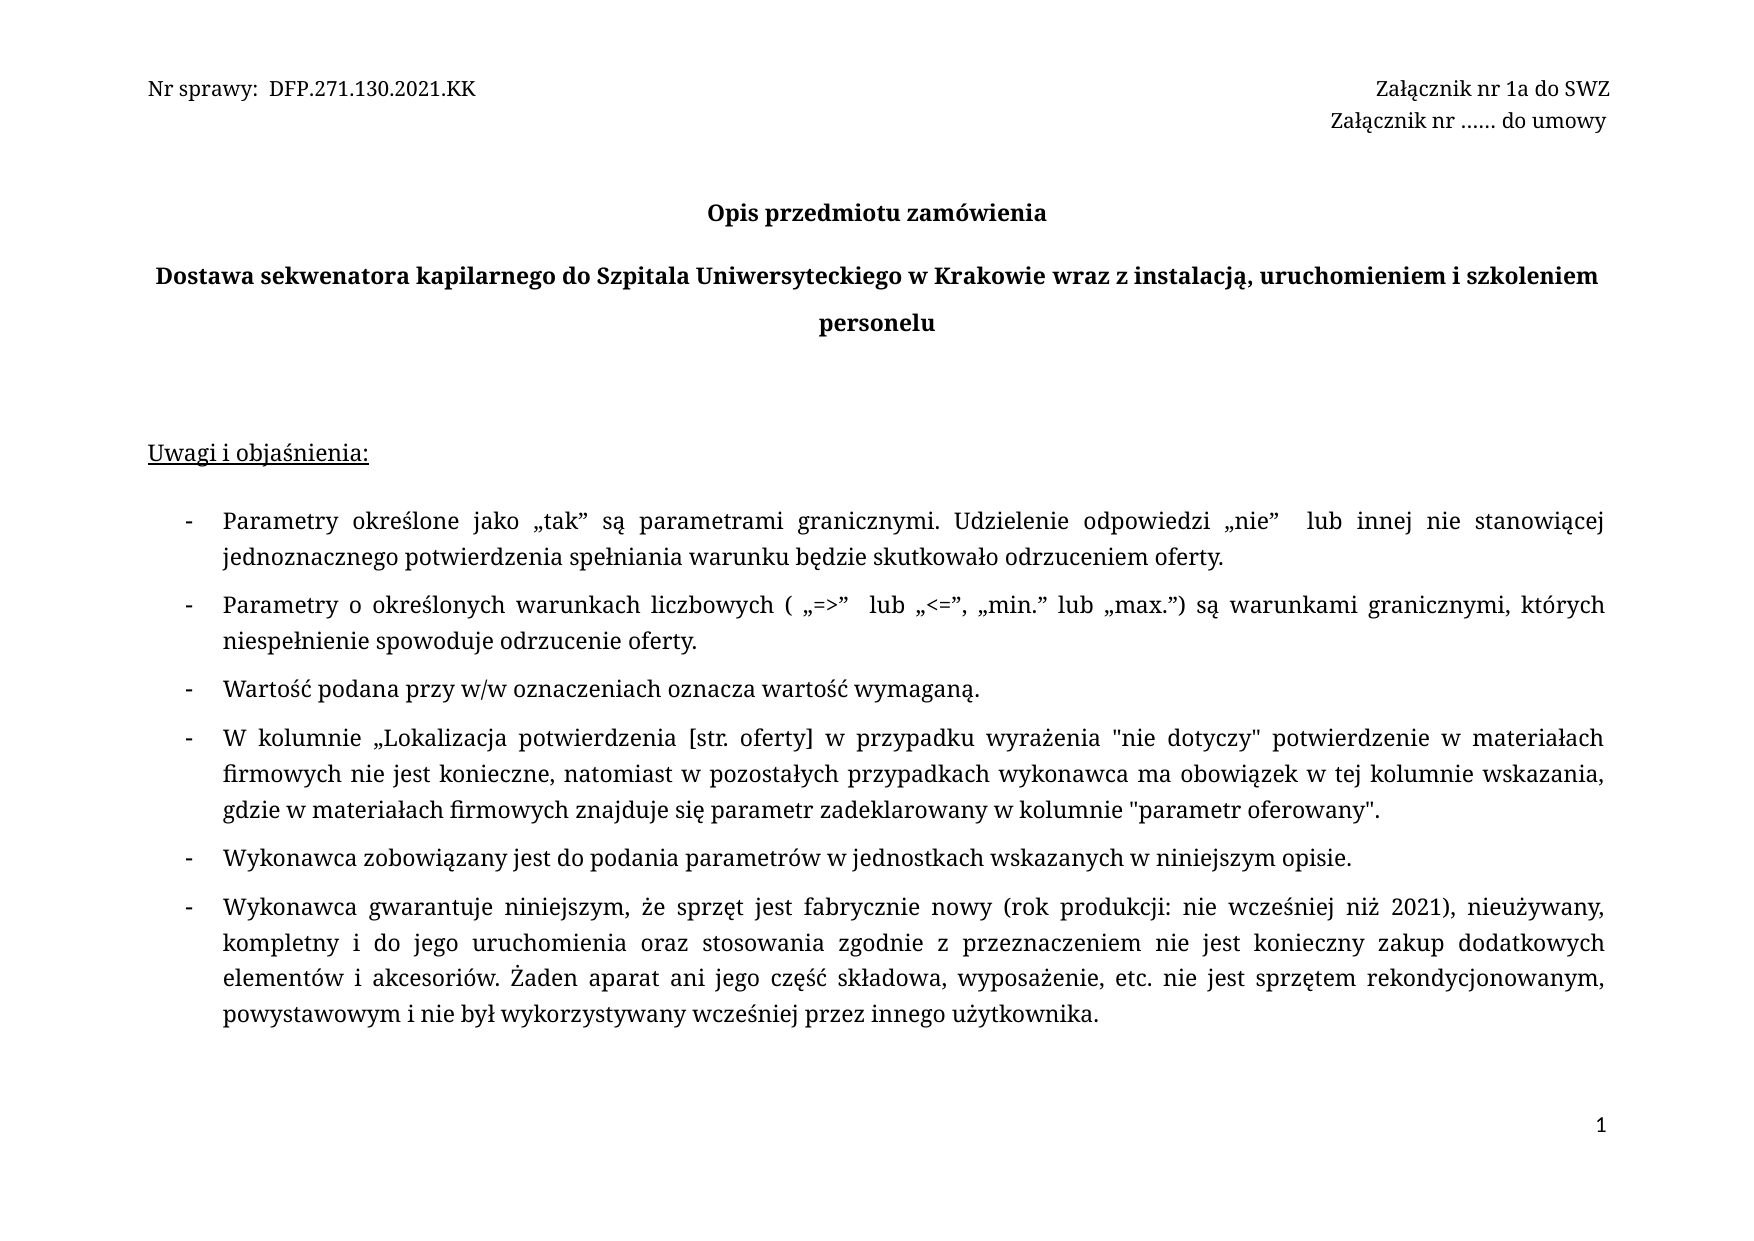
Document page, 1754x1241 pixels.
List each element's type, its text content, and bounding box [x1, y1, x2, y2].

list Wykonawca zobowiązany jest do podania parametrów w jednostkach wskazanych w niniejszym opisie. [185, 842, 1606, 873]
text Opis przedmiotu zamówienia [148, 197, 1606, 228]
list Wartość podana przy w/w oznaczeniach oznacza wartość wymaganą. [185, 673, 1606, 704]
list Wykonawca gwarantuje niniejszym, że sprzęt jest fabrycznie nowy (rok produkcji: nie wcześniej niż 2021), nieużywany, kompletny i do jego uruchomienia oraz stosowania zgodnie z przeznaczeniem nie jest konieczny zakup dodatkowych elementów i akcesoriów. Żaden aparat ani jego część składowa, wyposażenie, etc. nie jest sprzętem rekondycjonowanym, powystawowym i nie był wykorzystywany wcześniej przez innego użytkownika. [185, 891, 1606, 1029]
list Parametry o określonych warunkach liczbowych ( „=>” lub „<=”, „min.” lub „max.”) są warunkami granicznymi, których niespełnienie spowoduje odrzucenie oferty. [185, 589, 1606, 656]
list W kolumnie „Lokalizacja potwierdzenia [str. oferty] w przypadku wyrażenia "nie dotyczy" potwierdzenie w materiałach firmowych nie jest konieczne, natomiast w pozostałych przypadkach wykonawca ma obowiązek w tej kolumnie wskazania, gdzie w materiałach firmowych znajduje się parametr zadeklarowany w kolumnie "parametr oferowany". [185, 722, 1606, 825]
list Parametry określone jako „tak” są parametrami granicznymi. Udzielenie odpowiedzi „nie” lub innej nie stanowiącej jednoznacznego potwierdzenia spełniania warunku będzie skutkowało odrzuceniem oferty. [185, 504, 1606, 572]
text Uwagi i objaśnienia: [148, 437, 1606, 468]
text Dostawa sekwenatora kapilarnego do Szpitala Uniwersyteckiego w Krakowie wraz z instalacją, uruchomieniem i szkoleniem personelu [148, 260, 1606, 338]
